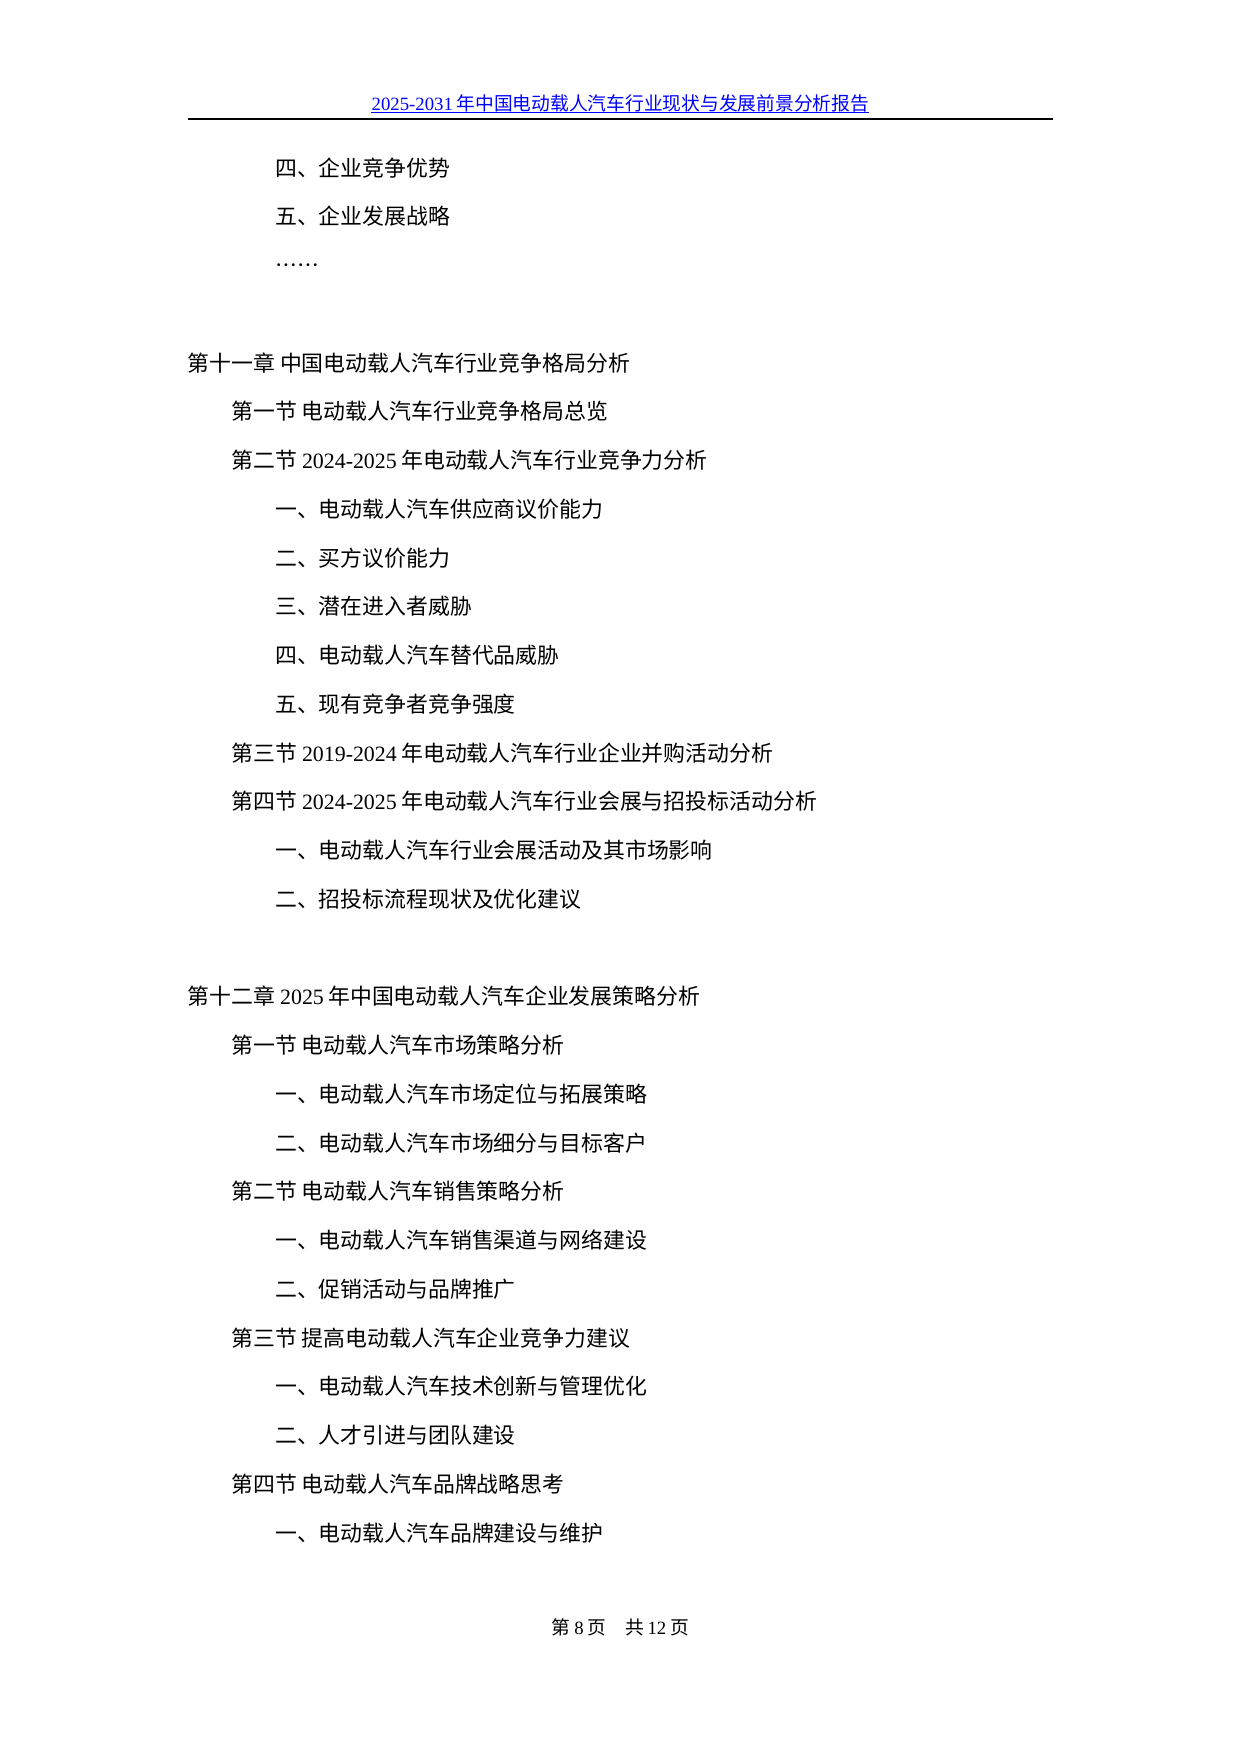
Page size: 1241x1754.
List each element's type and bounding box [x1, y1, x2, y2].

text [187, 150, 1053, 1548]
